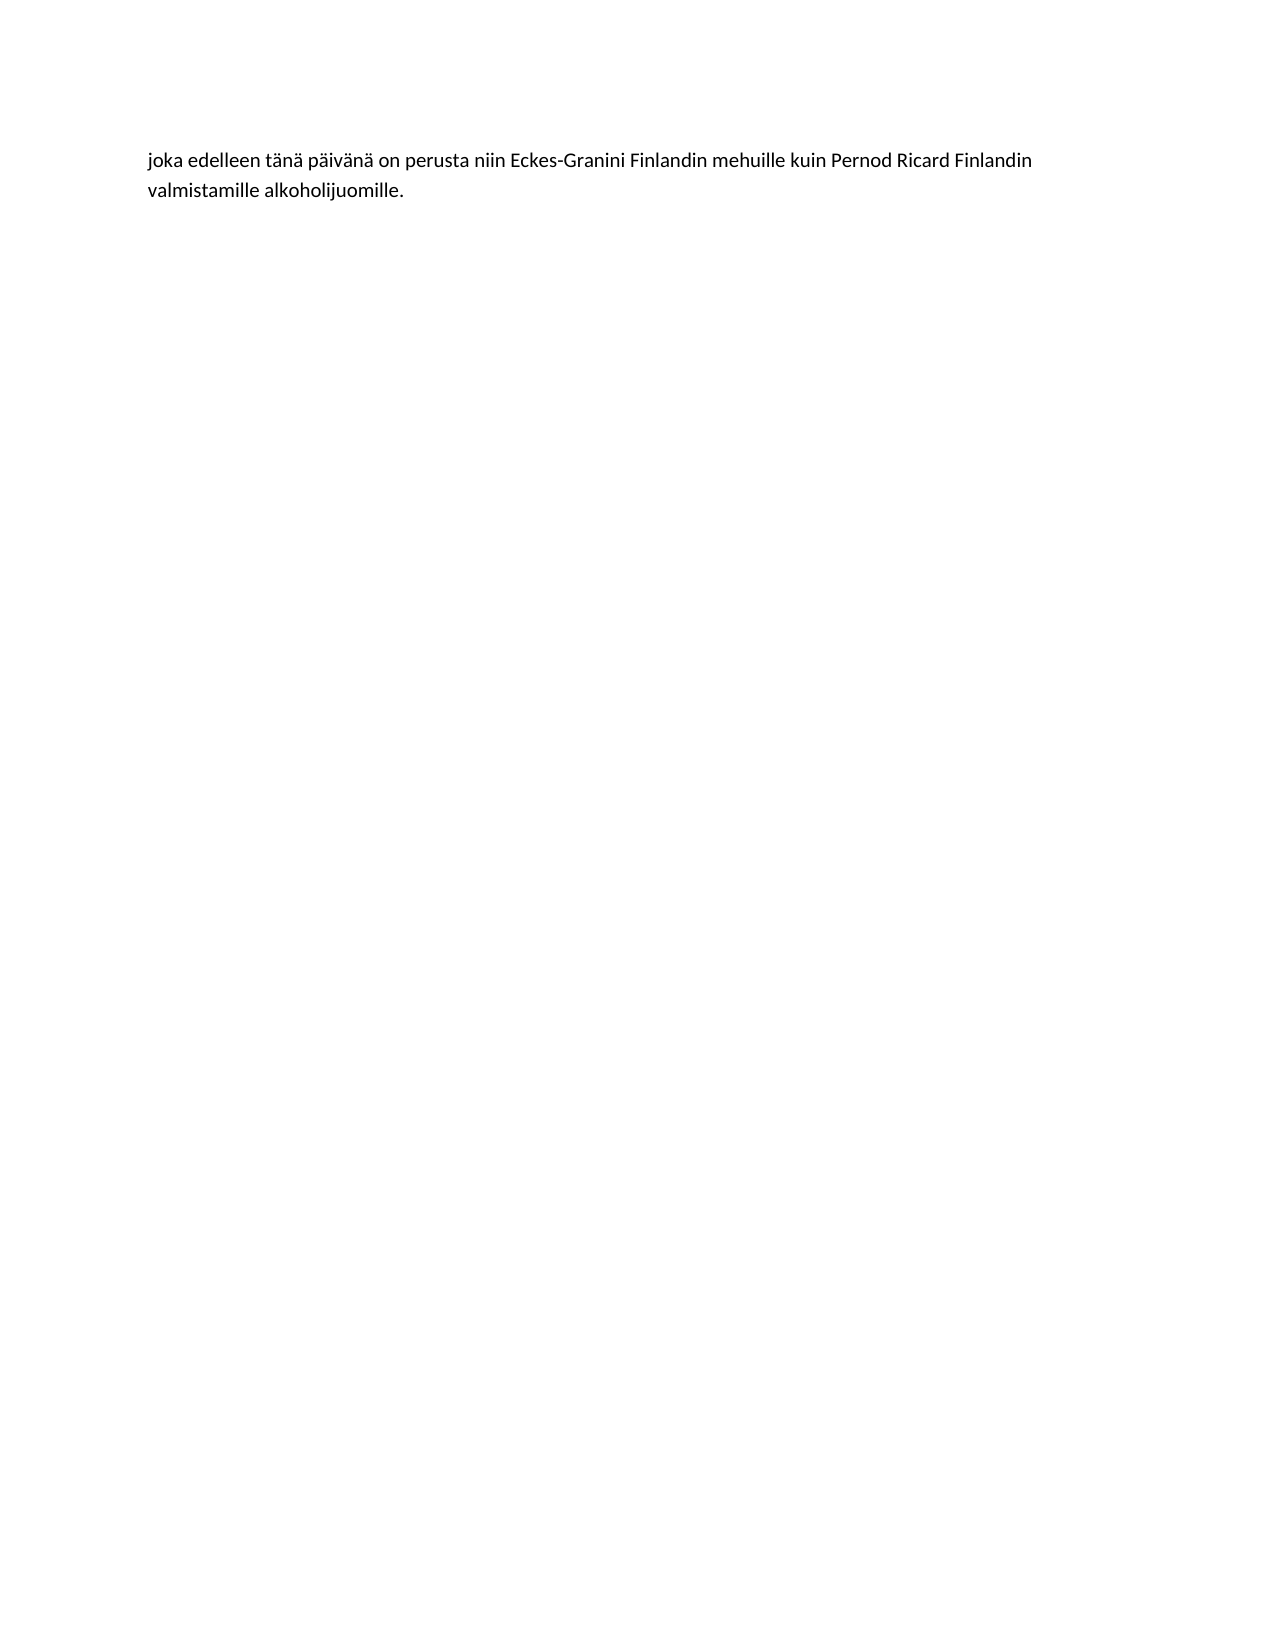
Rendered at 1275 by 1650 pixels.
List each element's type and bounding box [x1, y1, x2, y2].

text [148, 148, 1127, 202]
